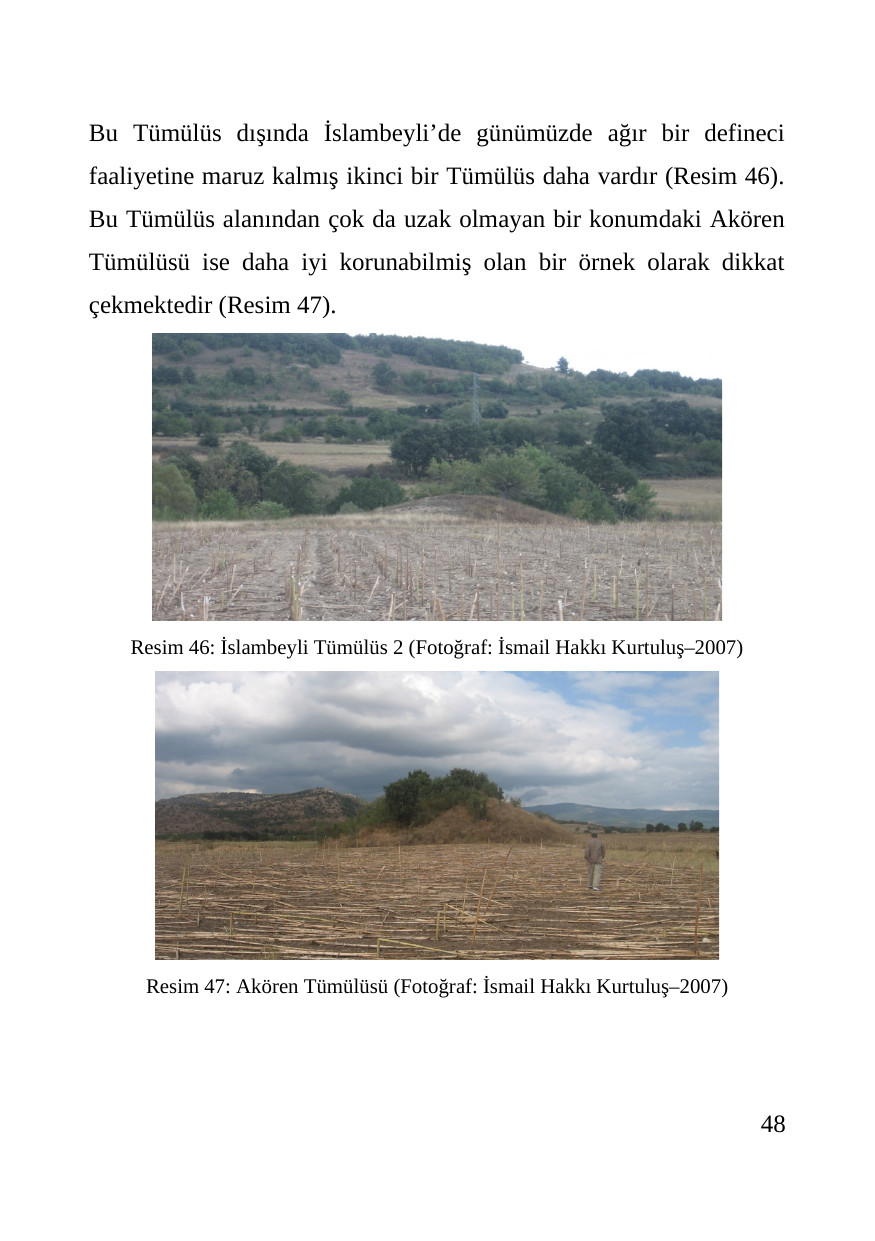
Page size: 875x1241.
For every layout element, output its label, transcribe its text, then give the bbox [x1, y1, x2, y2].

text Resim 46: İslambeyli Tümülüs 2 (Fotoğraf: İsmail Hakkı Kurtuluş–2007) [89, 635, 785, 659]
picture [155, 671, 720, 960]
text Resim 47: Akören Tümülüsü (Fotoğraf: İsmail Hakkı Kurtuluş–2007) [89, 974, 785, 998]
picture [152, 333, 723, 621]
text Bu Tümülüs dışında İslambeyli’de günümüzde ağır bir defineci faaliyetine maruz kalmış ikinci bir Tümülüs daha vardır (Resim 46). Bu Tümülüs alanından çok da uzak olmayan bir konumdaki Akören Tümülüsü ise daha iyi korunabilmiş olan bir örnek olarak dikkat çekmektedir (Resim 47). [89, 118, 785, 319]
